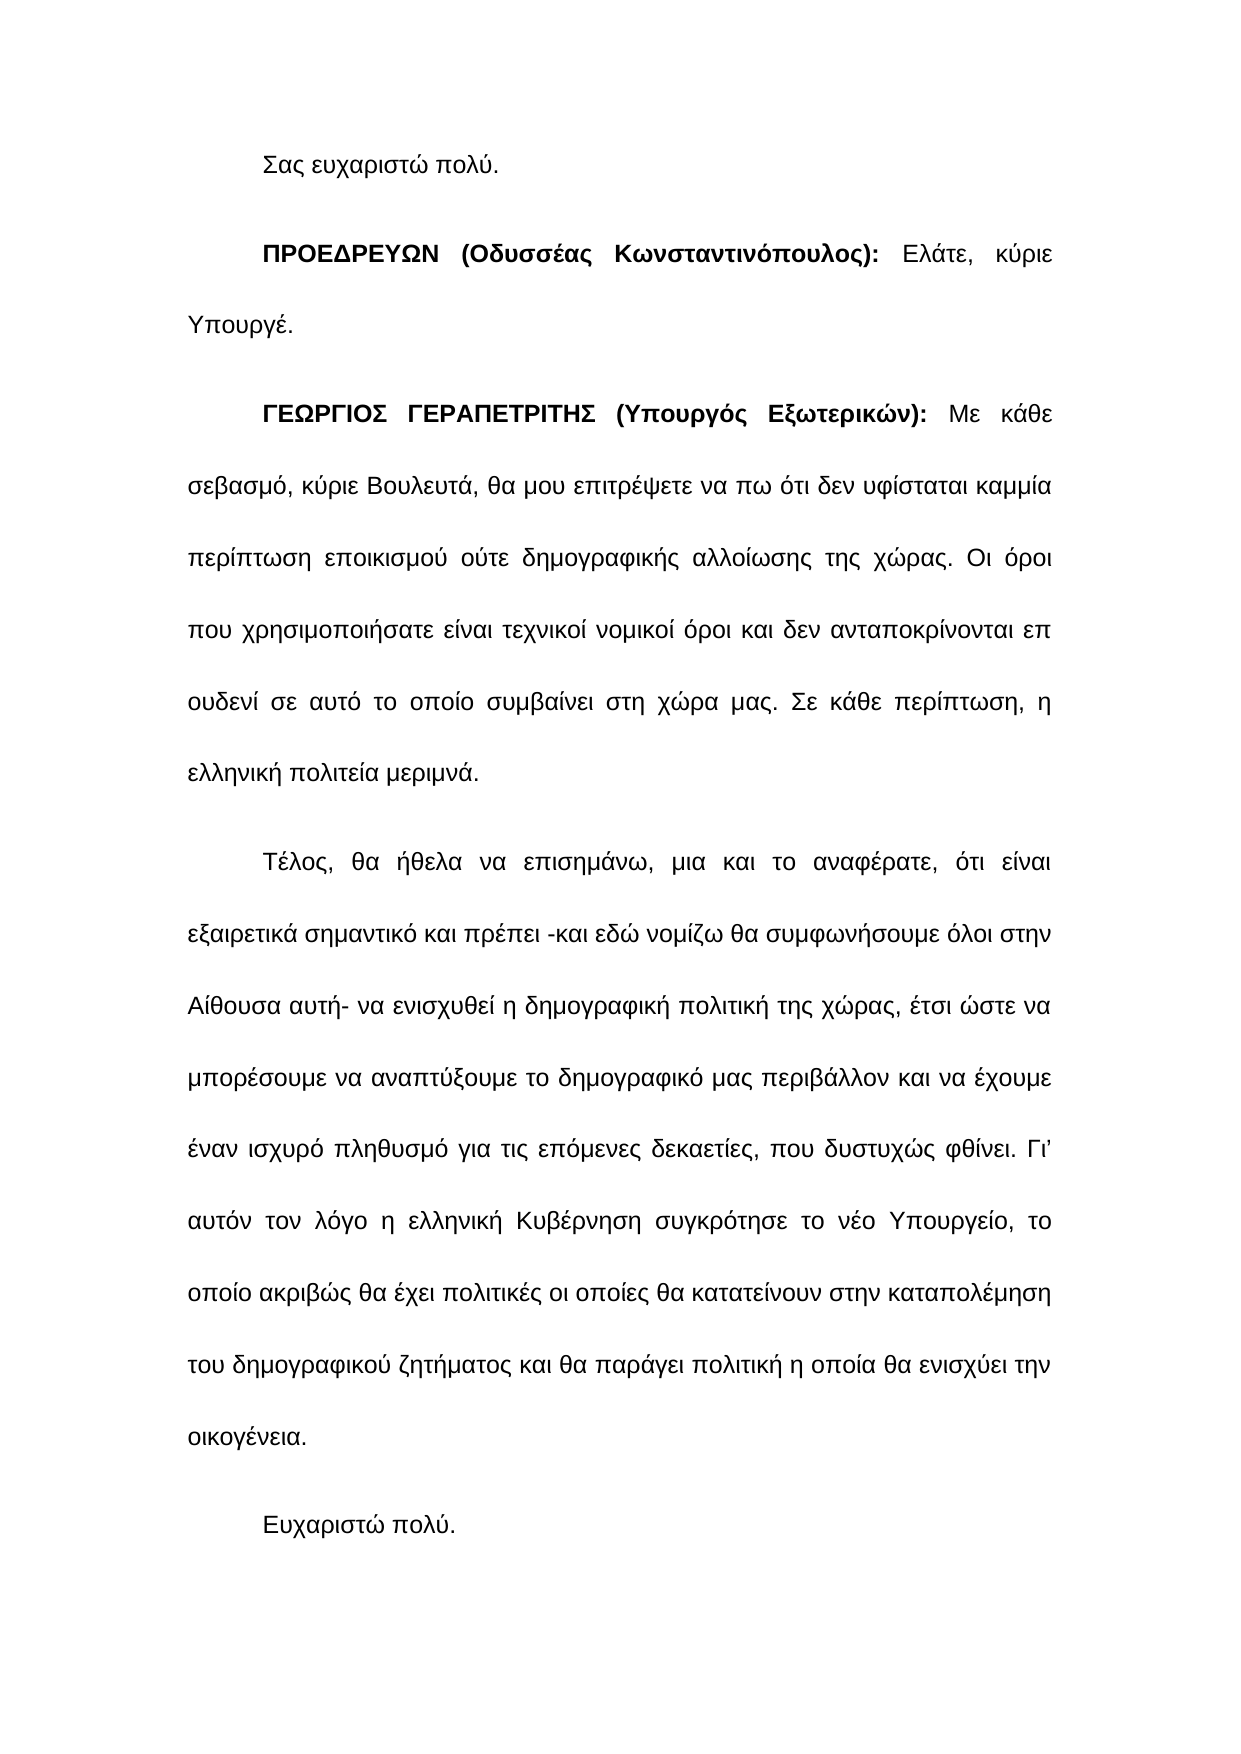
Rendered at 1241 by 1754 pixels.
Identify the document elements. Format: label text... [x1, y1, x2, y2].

text ΠΡΟΕΔΡΕΥΩΝ (Οδυσσέας Κωνσταντινόπουλος): Ελάτε, κύριε Υπουργέ. [187, 238, 1053, 339]
text Τέλος, θα ήθελα να επισημάνω, μια και το αναφέρατε, ότι είναι εξαιρετικά σημαντικό και πρέπει -και εδώ νομίζω θα συμφωνήσουμε όλοι στην Αίθουσα αυτή- να ενισχυθεί η δημογραφική πολιτική της χώρας, έτσι ώστε να μπορέσουμε να αναπτύξουμε το δημογραφικό μας περιβάλλον και να έχουμε έναν ισχυρό πληθυσμό για τις επόμενες δεκαετίες, που δυστυχώς φθίνει. Γι’ αυτόν τον λόγο η ελληνική Κυβέρνηση συγκρότησε το νέο Υπουργείο, το οποίο ακριβώς θα έχει πολιτικές οι οποίες θα κατατείνουν στην καταπολέμηση του δημογραφικού ζητήματος και θα παράγει πολιτική η οποία θα ενισχύει την οικογένεια. [187, 847, 1053, 1451]
text Σας ευχαριστώ πολύ. [187, 150, 1053, 179]
text Ευχαριστώ πολύ. [187, 1510, 1053, 1539]
text ΓΕΩΡΓΙΟΣ ΓΕΡΑΠΕΤΡΙΤΗΣ (Υπουργός Εξωτερικών): Με κάθε σεβασμό, κύριε Βουλευτά, θα μου επιτρέψετε να πω ότι δεν υφίσταται καμμία περίπτωση εποικισμού ούτε δημογραφικής αλλοίωσης της χώρας. Οι όροι που χρησιμοποιήσατε είναι τεχνικοί νομικοί όροι και δεν ανταποκρίνονται επ ουδενί σε αυτό το οποίο συμβαίνει στη χώρα μας. Σε κάθε περίπτωση, η ελληνική πολιτεία μεριμνά. [187, 399, 1053, 787]
